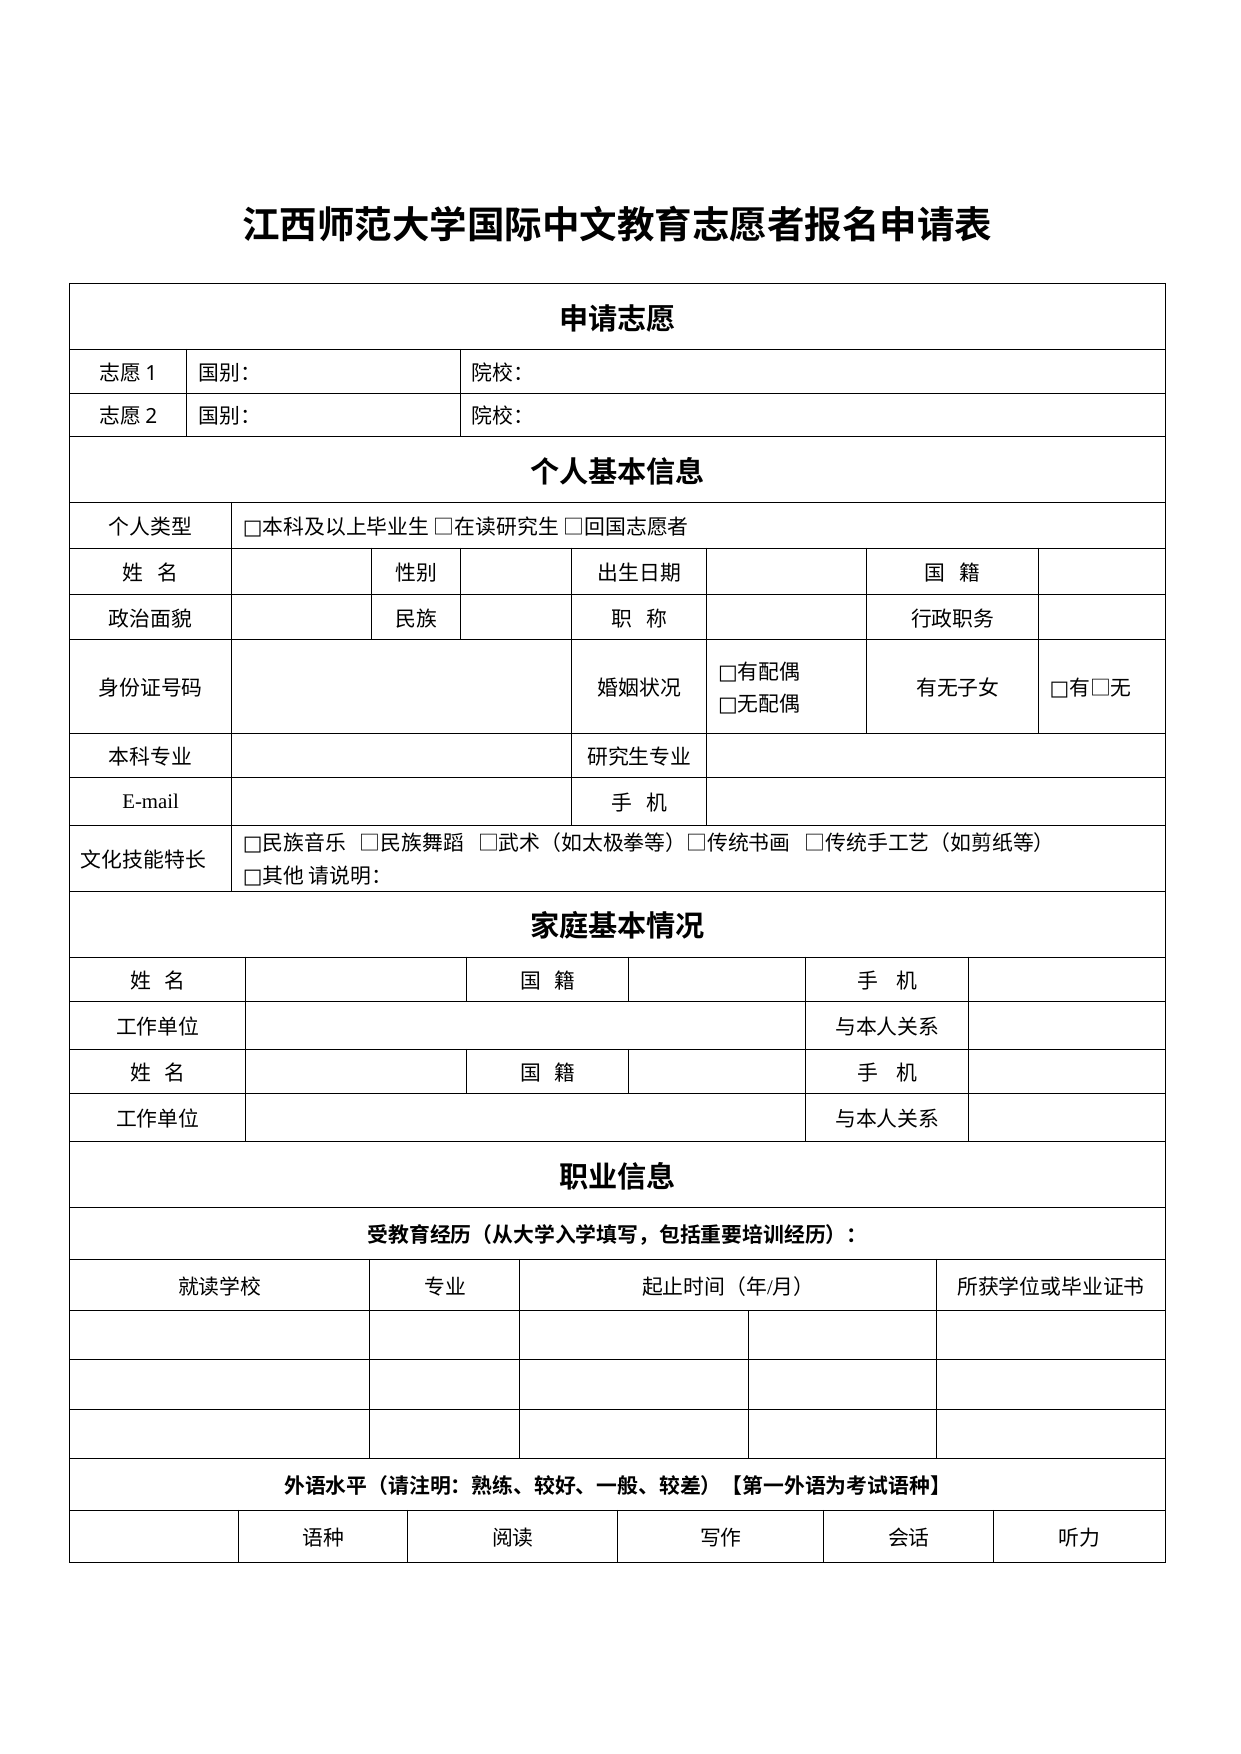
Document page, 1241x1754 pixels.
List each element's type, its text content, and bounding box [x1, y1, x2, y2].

table_cell 写作 [618, 1511, 823, 1562]
table_cell [70, 1410, 369, 1458]
table_cell [370, 1410, 519, 1458]
table_cell [749, 1311, 936, 1359]
table_cell 本科专业 [70, 734, 231, 777]
table_cell 有无子女 [867, 640, 1038, 733]
table_cell 职业信息 [70, 1142, 1165, 1207]
table_cell [70, 1511, 238, 1562]
table_cell 志愿1 [70, 350, 186, 393]
table_cell [70, 1360, 369, 1408]
table_cell □有□无 [1039, 640, 1165, 733]
table_cell 姓 名 [70, 958, 245, 1001]
table_cell [461, 595, 571, 639]
table_cell 姓 名 [70, 1050, 245, 1093]
table_cell [1039, 549, 1165, 593]
table_cell □民族音乐 □民族舞蹈 □武术（如太极拳等）□传统书画 □传统手工艺（如剪纸等） □其他 请说明： [232, 826, 1165, 891]
table_cell [937, 1311, 1165, 1359]
table_cell [246, 958, 466, 1001]
table_cell [520, 1360, 748, 1408]
table_cell 婚姻状况 [572, 640, 706, 733]
table_cell [707, 778, 1165, 824]
table_cell 国 籍 [867, 549, 1038, 593]
table_cell [232, 549, 371, 593]
table_cell 院校： [461, 394, 1165, 436]
table_cell [232, 734, 571, 777]
table_cell 听力 [994, 1511, 1165, 1562]
table_cell 国别： [187, 350, 460, 393]
table_cell 与本人关系 [806, 1002, 968, 1049]
table_cell 手 机 [806, 1050, 968, 1093]
table_cell 志愿2 [70, 394, 186, 436]
table_cell 申请志愿 [70, 284, 1165, 349]
table_cell 职 称 [572, 595, 706, 639]
table_cell [461, 549, 571, 593]
table_cell □有配偶 □无配偶 [707, 640, 866, 733]
table_cell 起止时间（年/月） [520, 1260, 936, 1310]
table_cell 会话 [824, 1511, 993, 1562]
table_cell 民族 [372, 595, 460, 639]
table_cell [370, 1360, 519, 1408]
table_cell [629, 1050, 805, 1093]
table_cell [707, 595, 866, 639]
table_cell [969, 1050, 1165, 1093]
table_cell 专业 [370, 1260, 519, 1310]
table_cell 阅读 [408, 1511, 617, 1562]
table_cell 身份证号码 [70, 640, 231, 733]
table_cell 行政职务 [867, 595, 1038, 639]
table_cell [246, 1002, 805, 1049]
table_cell [246, 1094, 805, 1141]
table_cell 工作单位 [70, 1002, 245, 1049]
table_cell 手 机 [806, 958, 968, 1001]
table_cell [232, 778, 571, 824]
table_cell [629, 958, 805, 1001]
table_cell 家庭基本情况 [70, 892, 1165, 957]
table_cell 外语水平（请注明：熟练、较好、一般、较差）【第一外语为考试语种】 [70, 1459, 1165, 1510]
table_cell [232, 595, 371, 639]
table_cell 院校： [461, 350, 1165, 393]
table_cell [707, 734, 1165, 777]
table_cell [520, 1311, 748, 1359]
table_cell [969, 1002, 1165, 1049]
table_cell 国别： [187, 394, 460, 436]
table_cell E-mail [70, 778, 231, 824]
table_cell □本科及以上毕业生 □在读研究生 □回国志愿者 [232, 503, 1165, 548]
table_cell 姓 名 [70, 549, 231, 593]
table_cell 受教育经历（从大学入学填写，包括重要培训经历）： [70, 1208, 1165, 1259]
table_cell 文化技能特长 [70, 826, 231, 891]
table_cell 语种 [239, 1511, 407, 1562]
table_cell 与本人关系 [806, 1094, 968, 1141]
table_cell [70, 1311, 369, 1359]
table_cell [707, 549, 866, 593]
table_cell [520, 1410, 748, 1458]
table_cell [246, 1050, 466, 1093]
table_cell 个人类型 [70, 503, 231, 548]
table_cell [969, 1094, 1165, 1141]
table_cell [370, 1311, 519, 1359]
table_cell 国 籍 [467, 958, 628, 1001]
table_cell 工作单位 [70, 1094, 245, 1141]
table_cell 国 籍 [467, 1050, 628, 1093]
table_cell [937, 1410, 1165, 1458]
table_cell [232, 640, 571, 733]
table_cell 所获学位或毕业证书 [937, 1260, 1165, 1310]
table_cell 个人基本信息 [70, 437, 1165, 502]
table_cell [937, 1360, 1165, 1408]
table_cell [749, 1410, 936, 1458]
table_cell 出生日期 [572, 549, 706, 593]
table_header 江西师范大学国际中文教育志愿者报名申请表 [69, 162, 1165, 283]
table_cell 手 机 [572, 778, 706, 824]
table_cell 就读学校 [70, 1260, 369, 1310]
table_cell 政治面貌 [70, 595, 231, 639]
table_cell [969, 958, 1165, 1001]
table_cell [749, 1360, 936, 1408]
table_cell [1039, 595, 1165, 639]
table_cell 研究生专业 [572, 734, 706, 777]
table_cell 性别 [372, 549, 460, 593]
